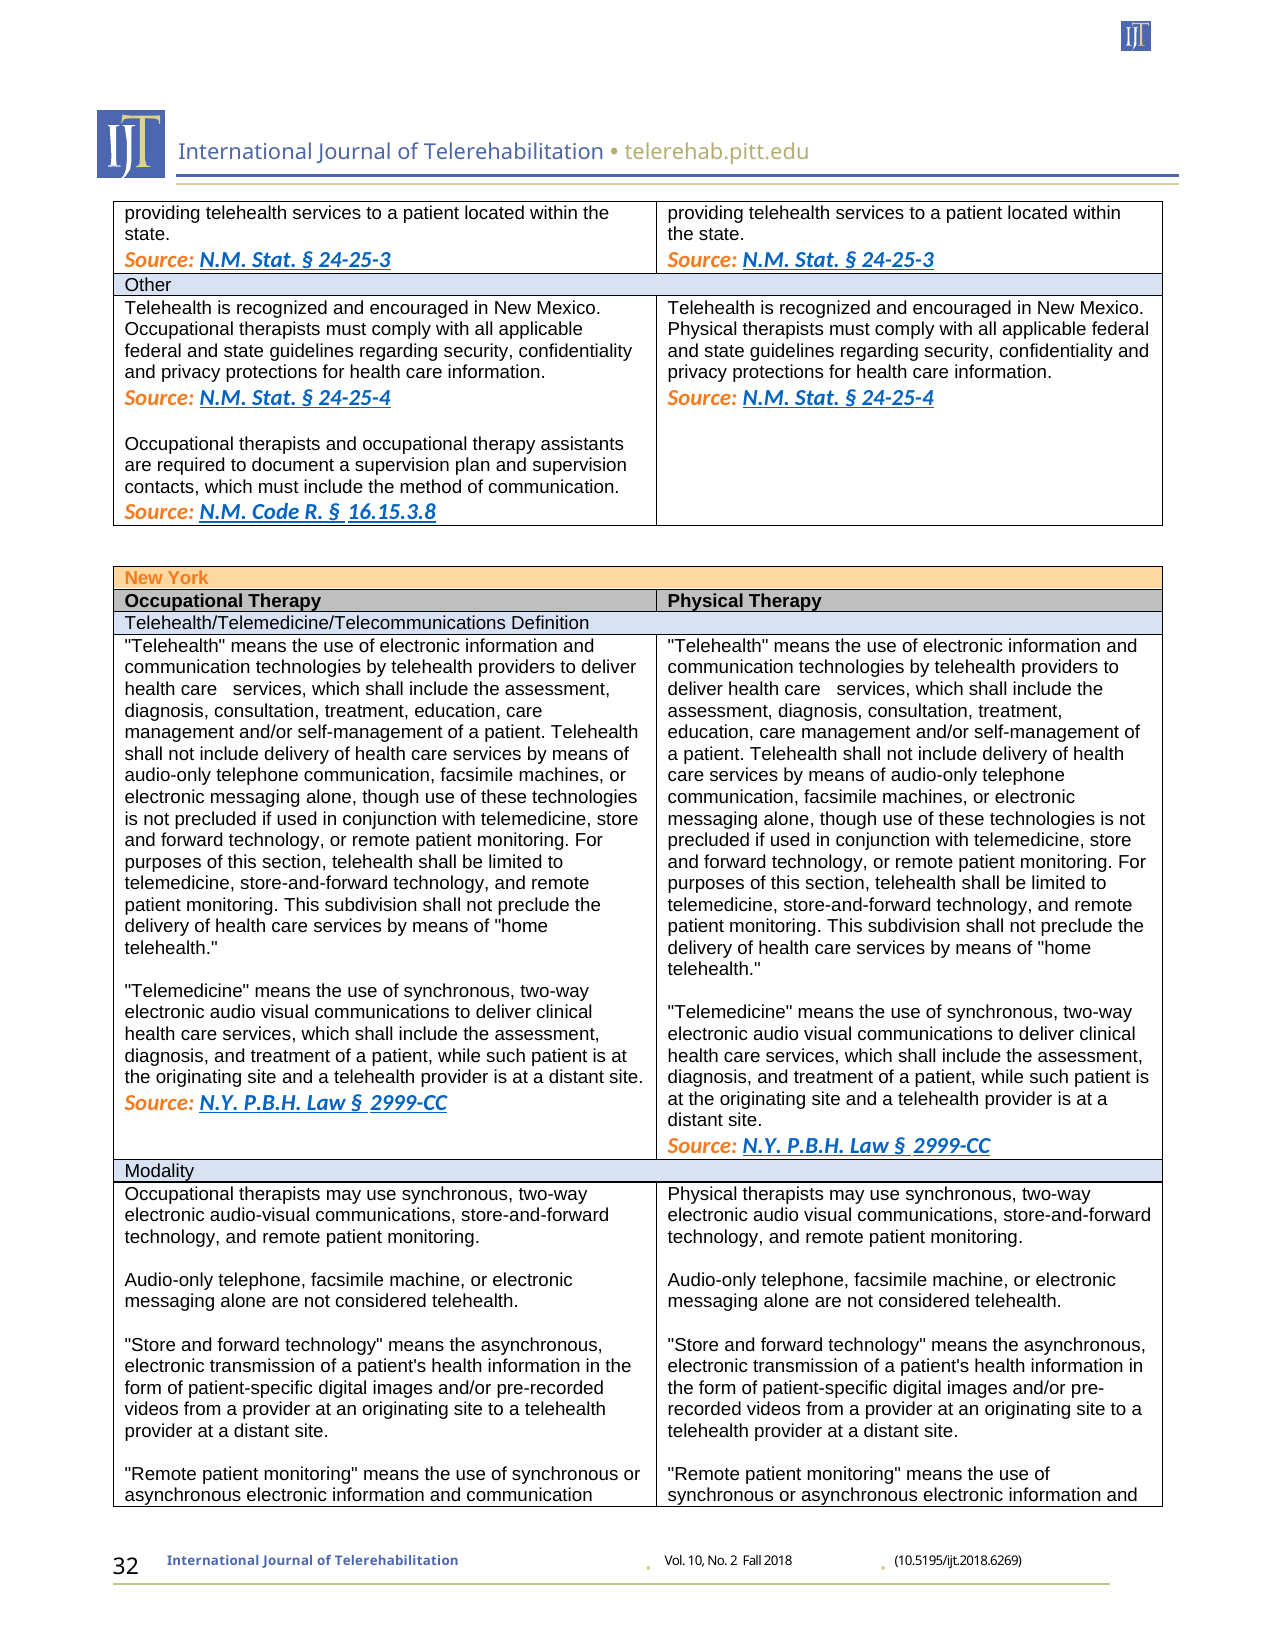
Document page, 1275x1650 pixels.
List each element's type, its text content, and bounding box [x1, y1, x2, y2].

table_cell Occupational Therapy [114, 590, 656, 611]
table_cell Other [114, 274, 1162, 295]
table_cell Telehealth/Telemedicine/Telecommunications Definition [114, 612, 1162, 634]
table_cell "Telehealth" means the use of electronic information and communication technologies by telehealth providers to deliver health care services, which shall include the assessment, diagnosis, consultation, treatment, education, care management and/or self-management of a patient. Telehealth shall not include delivery of health care services by means of audio-only telephone communication, facsimile machines, or electronic messaging alone, though use of these technologies is not precluded if used in conjunction with telemedicine, store and forward technology, or remote patient monitoring. For purposes of this section, telehealth shall be limited to telemedicine, store-and-forward technology, and remote patient monitoring. This subdivision shall not preclude the delivery of health care services by means of "home telehealth." "Telemedicine" means the use of synchronous, two-way electronic audio visual communications to deliver clinical health care services, which shall include the assessment, diagnosis, and treatment of a patient, while such patient is at the originating site and a telehealth provider is at a distant site. Source: N.Y. P.B.H. Law § 2999-CC [657, 635, 1162, 1159]
table_cell Modality [114, 1160, 1162, 1181]
table_cell Telehealth is recognized and encouraged in New Mexico. Physical therapists must comply with all applicable federal and state guidelines regarding security, confidentiality and privacy protections for health care information. Source: N.M. Stat. § 24-25-4 [657, 296, 1162, 525]
table_header New York [114, 567, 1162, 588]
table_cell Telehealth is recognized and encouraged in New Mexico. Occupational therapists must comply with all applicable federal and state guidelines regarding security, confidentiality and privacy protections for health care information. Source: N.M. Stat. § 24-25-4 Occupational therapists and occupational therapy assistants are required to document a supervision plan and supervision contacts, which must include the method of communication. Source: N.M. Code R. § 16.15.3.8 [114, 296, 656, 525]
table_cell "Telehealth" means the use of electronic information and communication technologies by telehealth providers to deliver health care services, which shall include the assessment, diagnosis, consultation, treatment, education, care management and/or self-management of a patient. Telehealth shall not include delivery of health care services by means of audio-only telephone communication, facsimile machines, or electronic messaging alone, though use of these technologies is not precluded if used in conjunction with telemedicine, store and forward technology, or remote patient monitoring. For purposes of this section, telehealth shall be limited to telemedicine, store-and-forward technology, and remote patient monitoring. This subdivision shall not preclude the delivery of health care services by means of "home telehealth." "Telemedicine" means the use of synchronous, two-way electronic audio visual communications to deliver clinical health care services, which shall include the assessment, diagnosis, and treatment of a patient, while such patient is at the originating site and a telehealth provider is at a distant site. Source: N.Y. P.B.H. Law § 2999-CC [114, 635, 656, 1159]
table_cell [114, 202, 656, 273]
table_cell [657, 1183, 1162, 1506]
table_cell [114, 1183, 656, 1506]
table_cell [657, 202, 1162, 273]
table_cell Physical Therapy [657, 590, 1162, 611]
